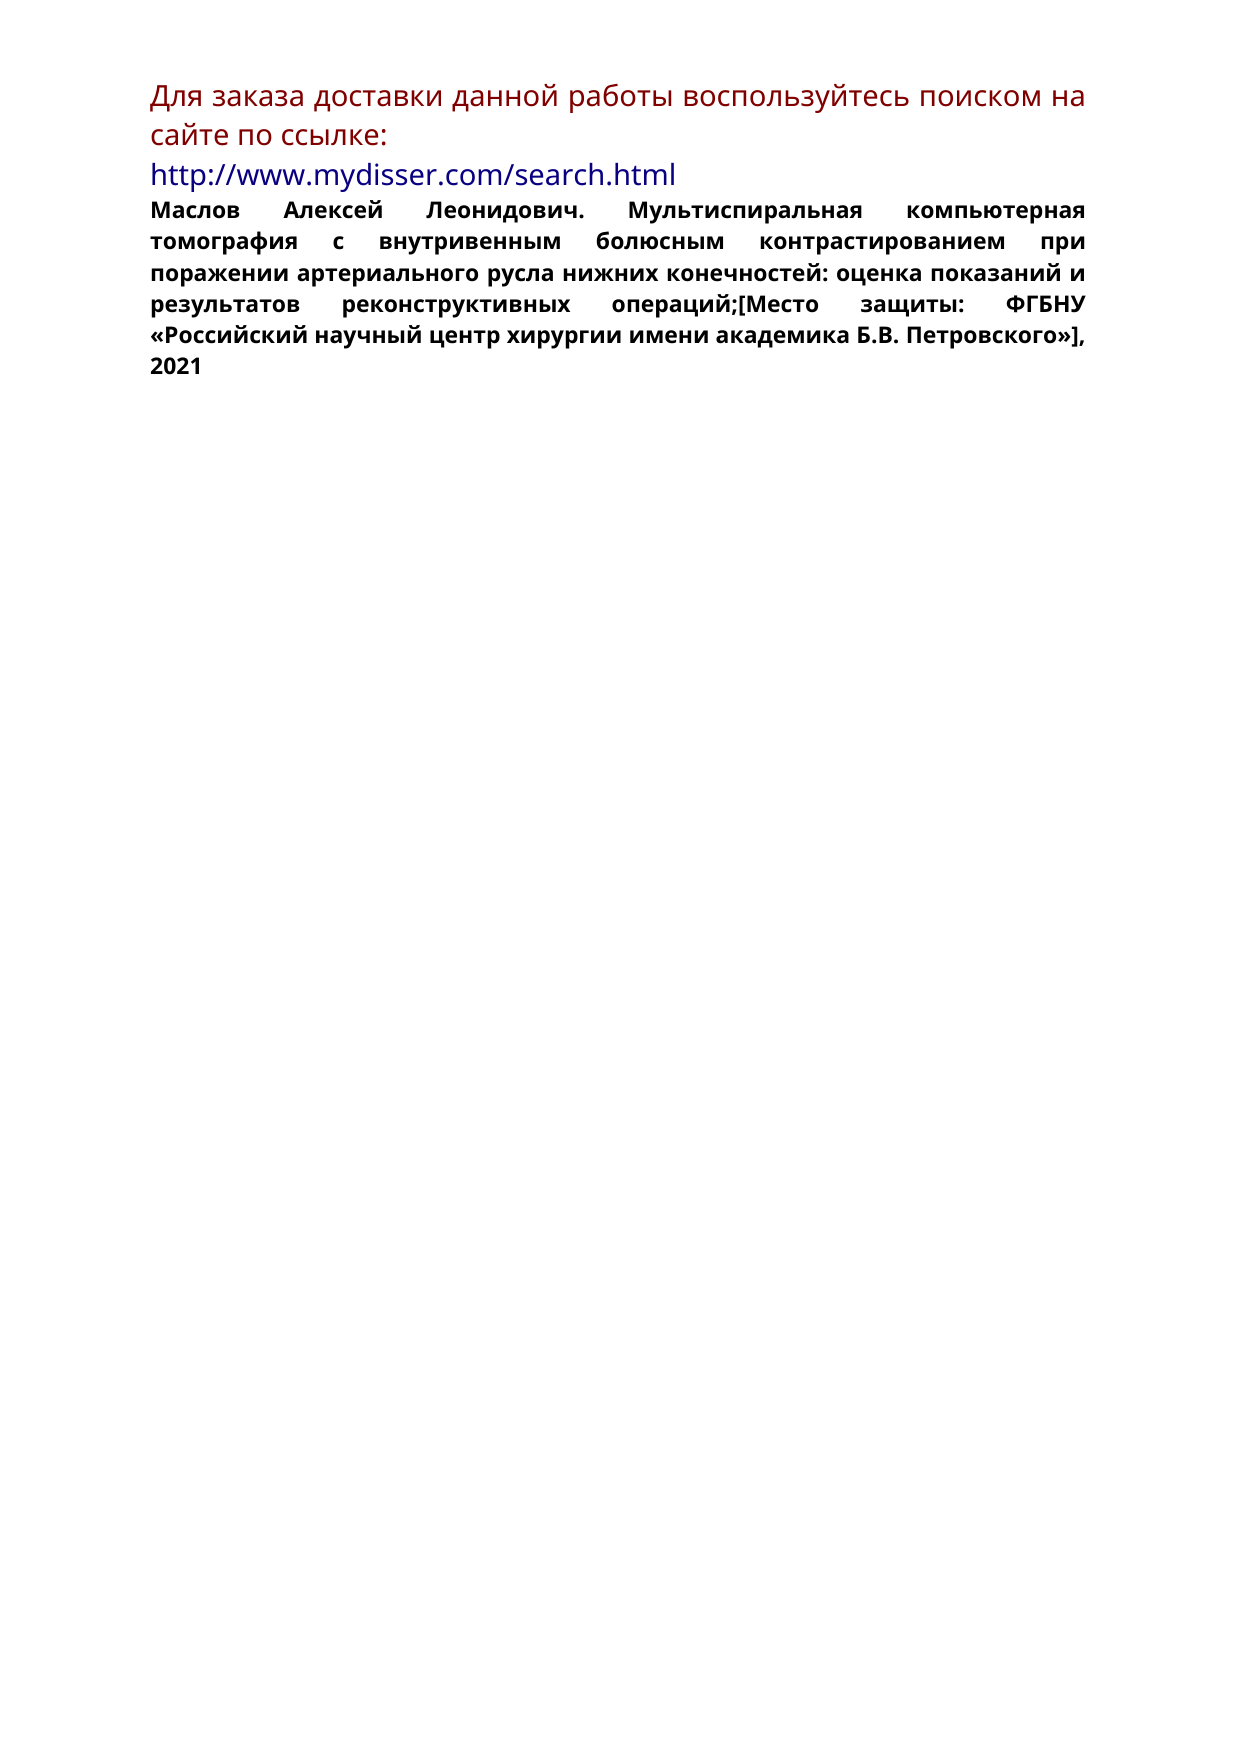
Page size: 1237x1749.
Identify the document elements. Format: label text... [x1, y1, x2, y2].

text Маслов Алексей Леонидович. Мультиспиральная компьютерная томография с внутривенным болюсным контрастированием при поражении артериального русла нижних конечностей: оценка показаний и результатов реконструктивных операций;[Место защиты: ФГБНУ «Российский научный центр хирургии имени академика Б.В. Петровского»], 2021 [150, 194, 1086, 382]
